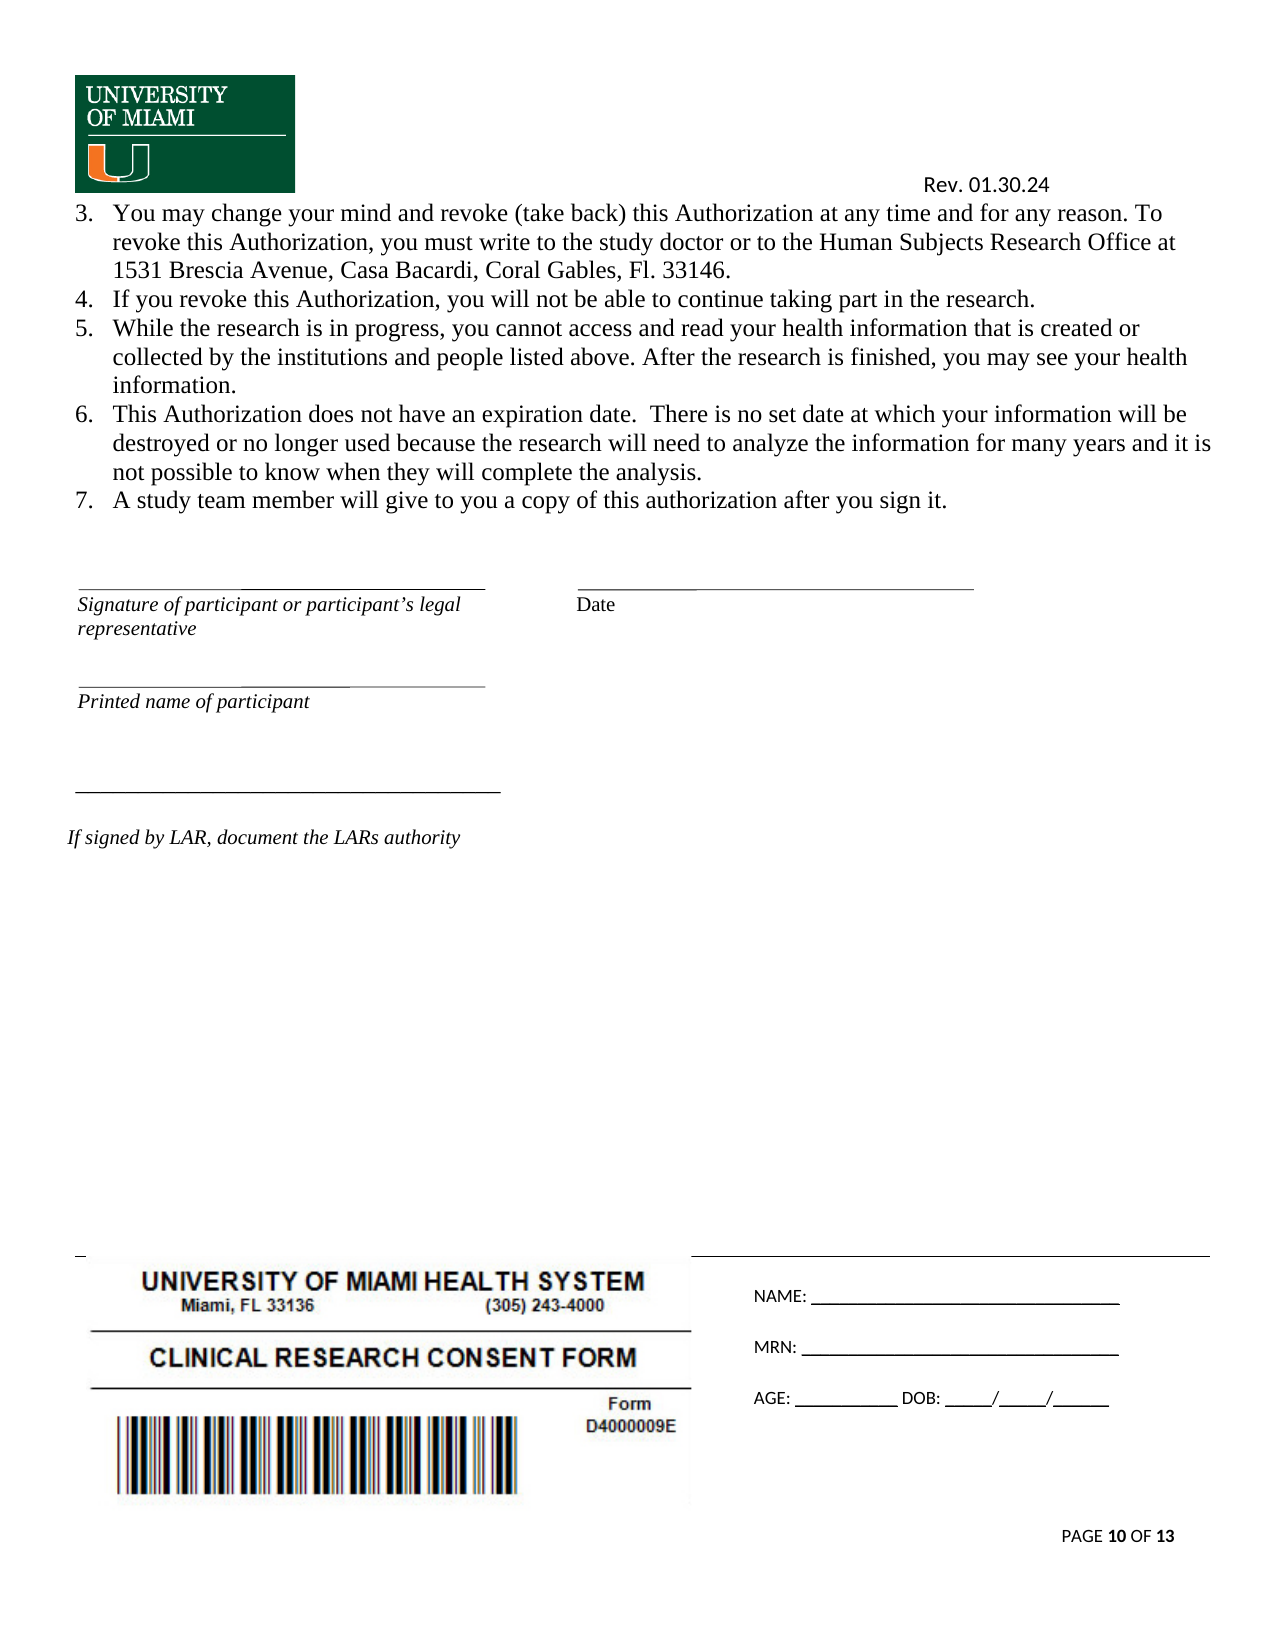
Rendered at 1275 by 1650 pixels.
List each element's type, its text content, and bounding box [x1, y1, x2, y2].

picture [75, 75, 296, 193]
table_header Signature of participant or participant’s legal representative Printed name of participant __________________________________ If signed by LAR, document the LARs authority [57, 568, 530, 902]
list If you revoke this Authorization, you will not be able to continue taking part in the research. [75, 284, 1228, 313]
table_header Date [530, 568, 1069, 902]
list You may change your mind and revoke (take back) this Authorization at any time and for any reason. To revoke this Authorization, you must write to the study doctor or to the Human Subjects Research Office at 1531 Brescia Avenue, Casa Bacardi, Coral Gables, Fl. 33146. [75, 198, 1228, 284]
list This Authorization does not have an expiration date. There is no set date at which your information will be destroyed or no longer used because the research will need to analyze the information for many years and it is not possible to know when they will complete the analysis. [75, 399, 1228, 485]
picture [86, 1256, 692, 1531]
list While the research is in progress, you cannot access and read your health information that is created or collected by the institutions and people listed above. After the research is finished, you may see your health information. [75, 313, 1228, 399]
list A study team member will give to you a copy of this authorization after you sign it. [75, 485, 1228, 514]
